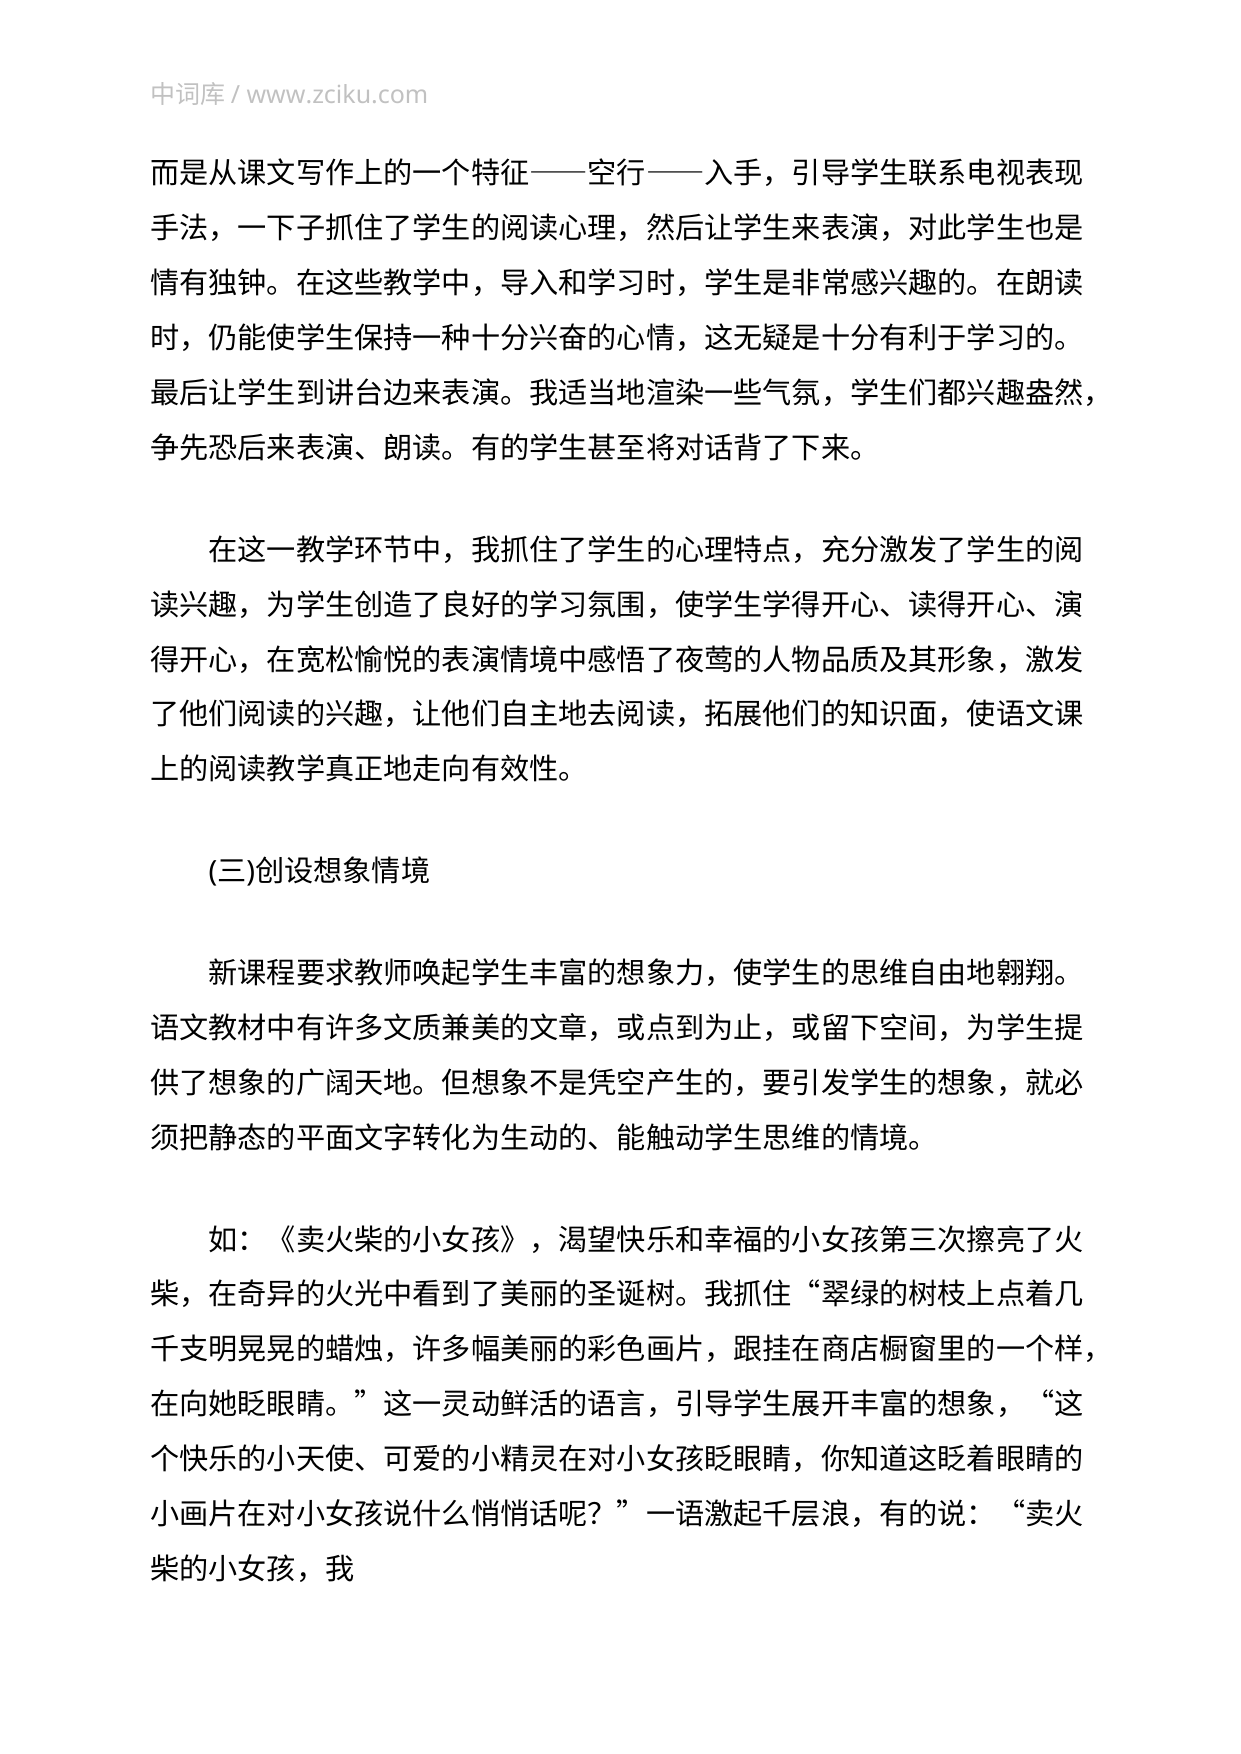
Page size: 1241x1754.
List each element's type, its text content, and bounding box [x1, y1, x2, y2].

text 如：《卖火柴的小女孩》，渴望快乐和幸福的小女孩第三次擦亮了火柴，在奇异的火光中看到了美丽的圣诞树。我抓住“翠绿的树枝上点着几千支明晃晃的蜡烛，许多幅美丽的彩色画片，跟挂在商店橱窗里的一个样，在向她眨眼睛。”这一灵动鲜活的语言，引导学生展开丰富的想象，“这个快乐的小天使、可爱的小精灵在对小女孩眨眼睛，你知道这眨着眼睛的小画片在对小女孩说什么悄悄话呢？”一语激起千层浪，有的说：“卖火柴的小女孩，我 [150, 1216, 1090, 1588]
text 在这一教学环节中，我抓住了学生的心理特点，充分激发了学生的阅读兴趣，为学生创造了良好的学习氛围，使学生学得开心、读得开心、演得开心，在宽松愉悦的表演情境中感悟了夜莺的人物品质及其形象，激发了他们阅读的兴趣，让他们自主地去阅读，拓展他们的知识面，使语文课上的阅读教学真正地走向有效性。 [150, 526, 1090, 788]
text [150, 150, 1090, 467]
text (三)创设想象情境 [150, 848, 1090, 890]
text 新课程要求教师唤起学生丰富的想象力，使学生的思维自由地翱翔。语文教材中有许多文质兼美的文章，或点到为止，或留下空间，为学生提供了想象的广阔天地。但想象不是凭空产生的，要引发学生的想象，就必须把静态的平面文字转化为生动的、能触动学生思维的情境。 [150, 949, 1090, 1157]
